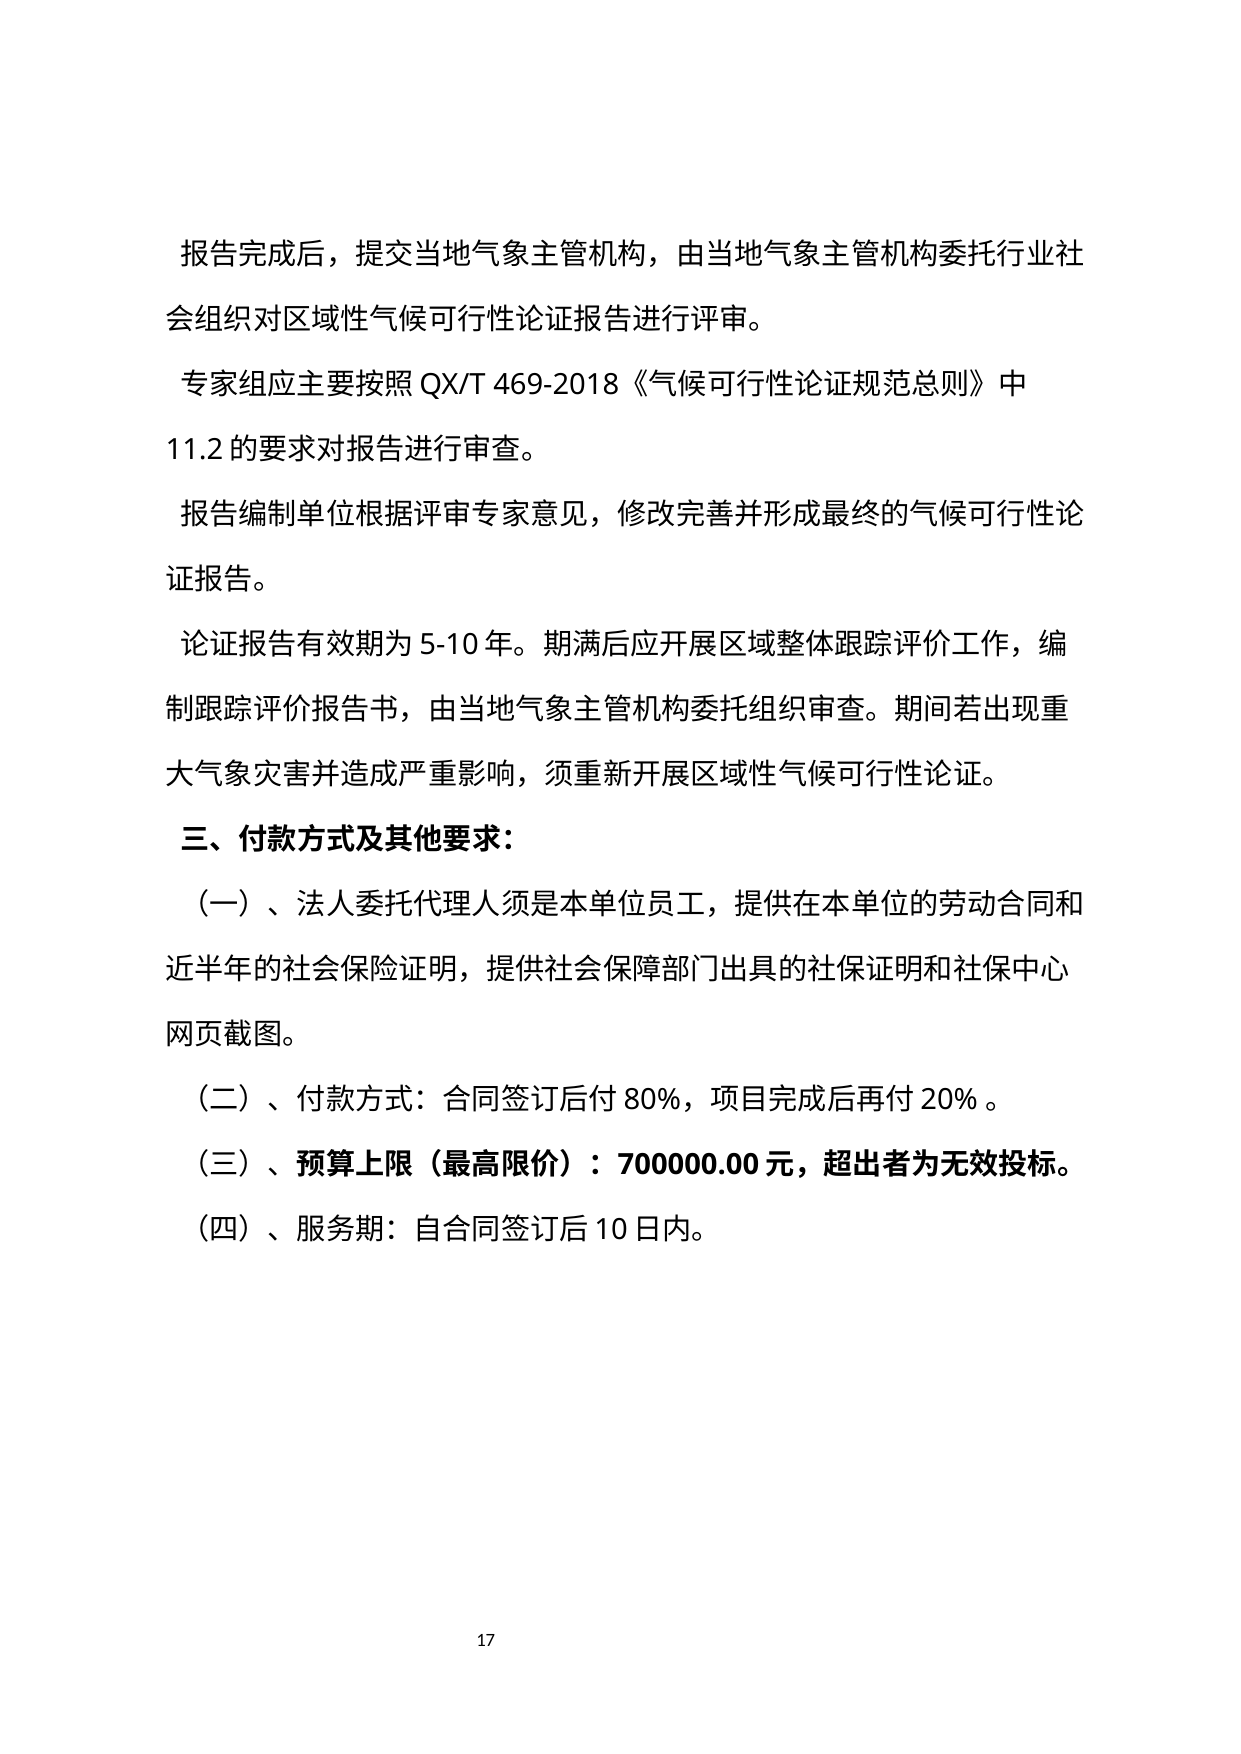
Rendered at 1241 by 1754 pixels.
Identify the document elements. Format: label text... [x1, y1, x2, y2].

text （二）、付款方式：合同签订后付80%，项目完成后再付20% 。 [165, 1064, 1087, 1129]
text 报告编制单位根据评审专家意见，修改完善并形成最终的气候可行性论证报告。 [165, 479, 1087, 609]
text （四）、服务期：自合同签订后10日内。 [165, 1194, 1087, 1259]
text 论证报告有效期为5-10年。期满后应开展区域整体跟踪评价工作，编制跟踪评价报告书，由当地气象主管机构委托组织审查。期间若出现重大气象灾害并造成严重影响，须重新开展区域性气候可行性论证。 [165, 609, 1087, 804]
text 三、付款方式及其他要求： [165, 804, 1087, 869]
text （一）、法人委托代理人须是本单位员工，提供在本单位的劳动合同和近半年的社会保险证明，提供社会保障部门出具的社保证明和社保中心网页截图。 [165, 869, 1087, 1064]
text 专家组应主要按照QX/T 469-2018《气候可行性论证规范总则》中11.2的要求对报告进行审查。 [165, 349, 1087, 479]
text 报告完成后，提交当地气象主管机构，由当地气象主管机构委托行业社会组织对区域性气候可行性论证报告进行评审。 [165, 219, 1087, 349]
text （三）、预算上限（最高限价）：700000.00元，超出者为无效投标。 [165, 1129, 1087, 1194]
